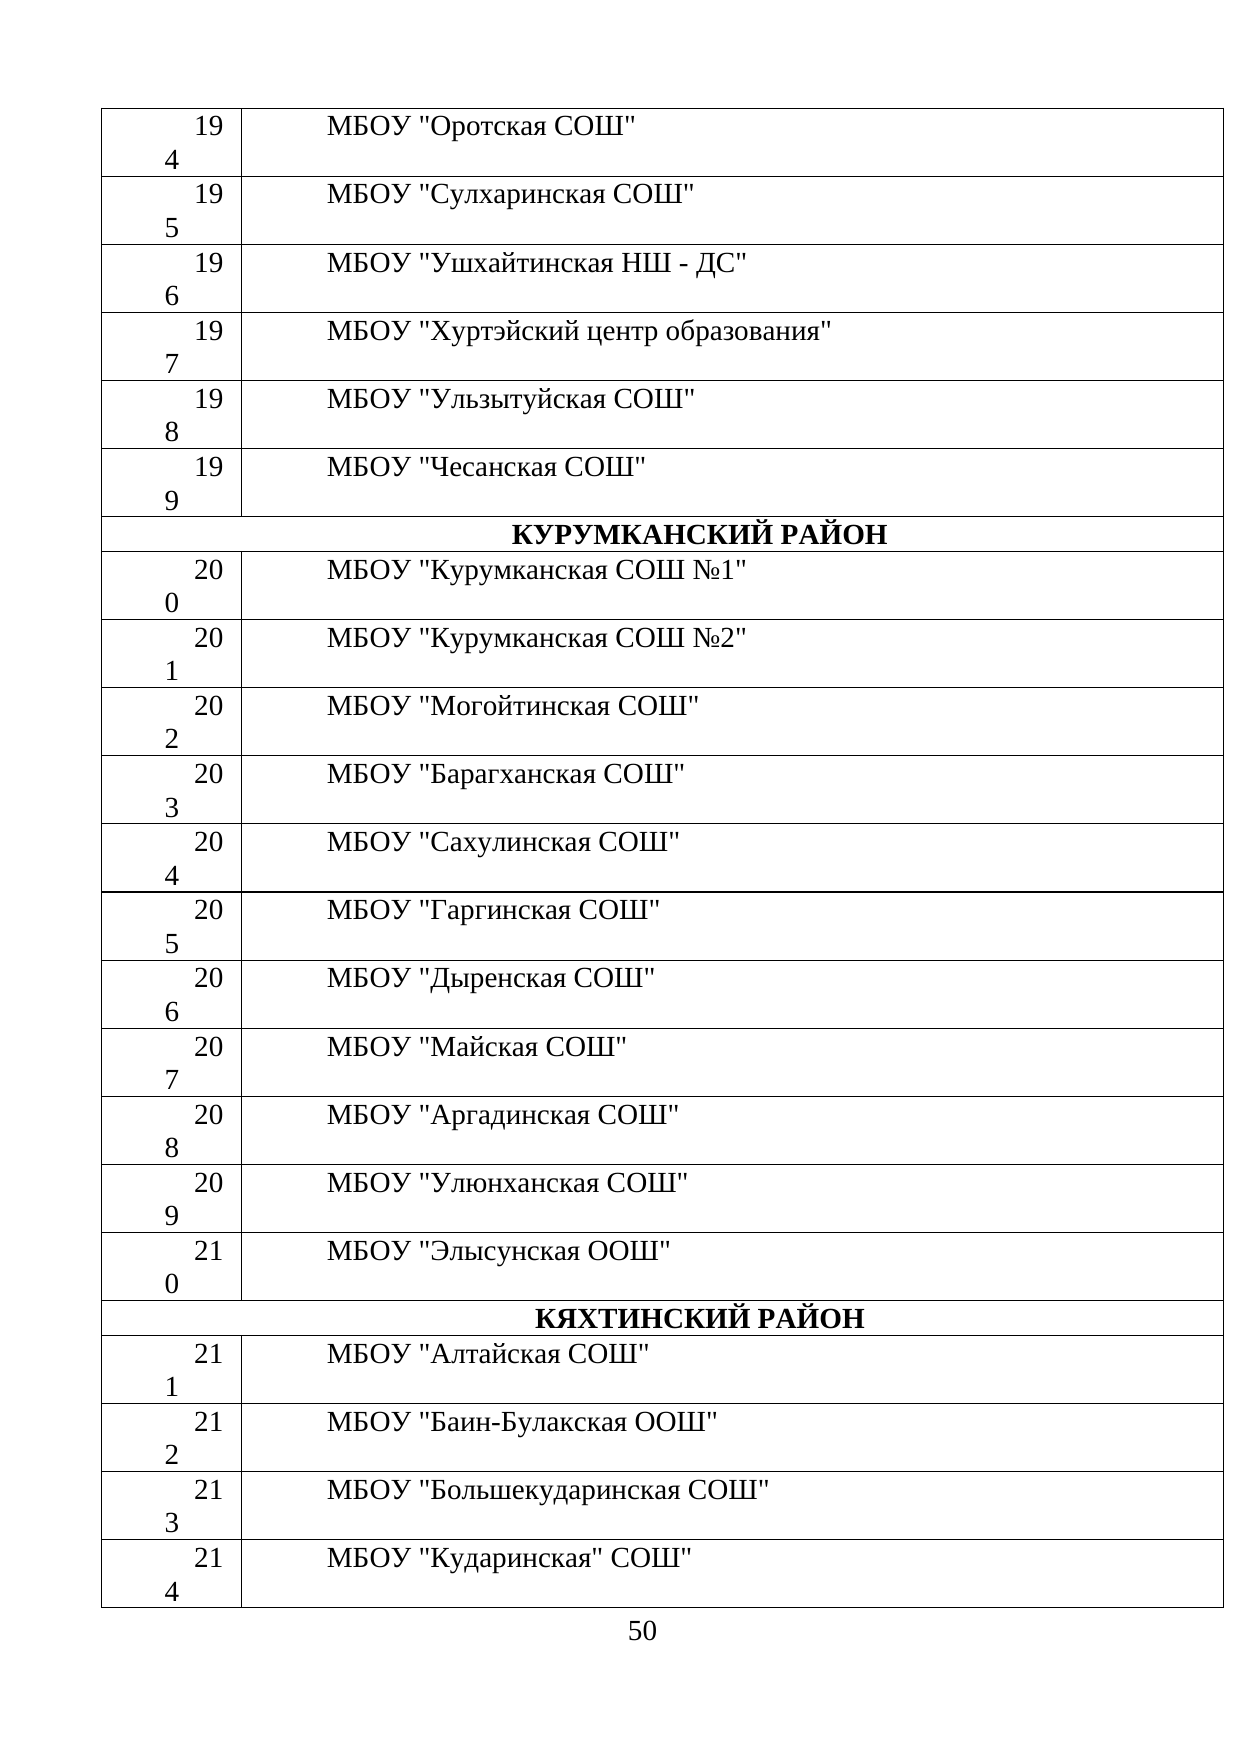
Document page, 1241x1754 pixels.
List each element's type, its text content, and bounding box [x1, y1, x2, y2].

table_cell 203 [102, 756, 241, 823]
table_cell МБОУ "Барагханская СОШ" [242, 756, 1223, 823]
table_cell МБОУ "Хуртэйский центр образования" [242, 313, 1223, 380]
table_cell МБОУ "Оротская СОШ" [242, 109, 1223, 176]
table_cell МБОУ "Сахулинская СОШ" [242, 824, 1223, 891]
table_cell МБОУ "Ульзытуйская СОШ" [242, 381, 1223, 448]
table_cell 213 [102, 1472, 241, 1539]
table_cell МБОУ "Могойтинская СОШ" [242, 688, 1223, 755]
table_cell МБОУ "Сулхаринская СОШ" [242, 177, 1223, 244]
table_cell 206 [102, 961, 241, 1028]
table_cell КЯХТИНСКИЙ РАЙОН [102, 1301, 1223, 1335]
table_cell МБОУ "Баин-Булакская ООШ" [242, 1404, 1223, 1471]
table_cell 199 [102, 449, 241, 516]
table_cell МБОУ "Улюнханская СОШ" [242, 1165, 1223, 1232]
table_cell МБОУ "Курумканская СОШ №2" [242, 620, 1223, 687]
table_cell 210 [102, 1233, 241, 1300]
table_cell 214 [102, 1540, 241, 1607]
table_cell МБОУ "Чесанская СОШ" [242, 449, 1223, 516]
table_cell 200 [102, 552, 241, 619]
table_cell 195 [102, 177, 241, 244]
table_cell МБОУ "Майская СОШ" [242, 1029, 1223, 1096]
table_cell 212 [102, 1404, 241, 1471]
table_cell МБОУ "Ушхайтинская НШ - ДС" [242, 245, 1223, 312]
table_cell 202 [102, 688, 241, 755]
table_cell МБОУ "Элысунская ООШ" [242, 1233, 1223, 1300]
table_cell 197 [102, 313, 241, 380]
table_cell 201 [102, 620, 241, 687]
table_cell 211 [102, 1336, 241, 1403]
table_cell 194 [102, 109, 241, 176]
table_cell 209 [102, 1165, 241, 1232]
table_cell 207 [102, 1029, 241, 1096]
table_cell КУРУМКАНСКИЙ РАЙОН [102, 517, 1223, 551]
table_cell 196 [102, 245, 241, 312]
table_cell МБОУ "Гаргинская СОШ" [242, 893, 1223, 959]
table_cell 208 [102, 1097, 241, 1164]
table_cell 205 [102, 893, 241, 959]
table_cell МБОУ "Аргадинская СОШ" [242, 1097, 1223, 1164]
table_cell 198 [102, 381, 241, 448]
table_cell 204 [102, 824, 241, 891]
table_cell МБОУ "Дыренская СОШ" [242, 961, 1223, 1028]
table_cell МБОУ "Кударинская" СОШ" [242, 1540, 1223, 1607]
table_cell МБОУ "Алтайская СОШ" [242, 1336, 1223, 1403]
table_cell МБОУ "Большекударинская СОШ" [242, 1472, 1223, 1539]
table_cell МБОУ "Курумканская СОШ №1" [242, 552, 1223, 619]
